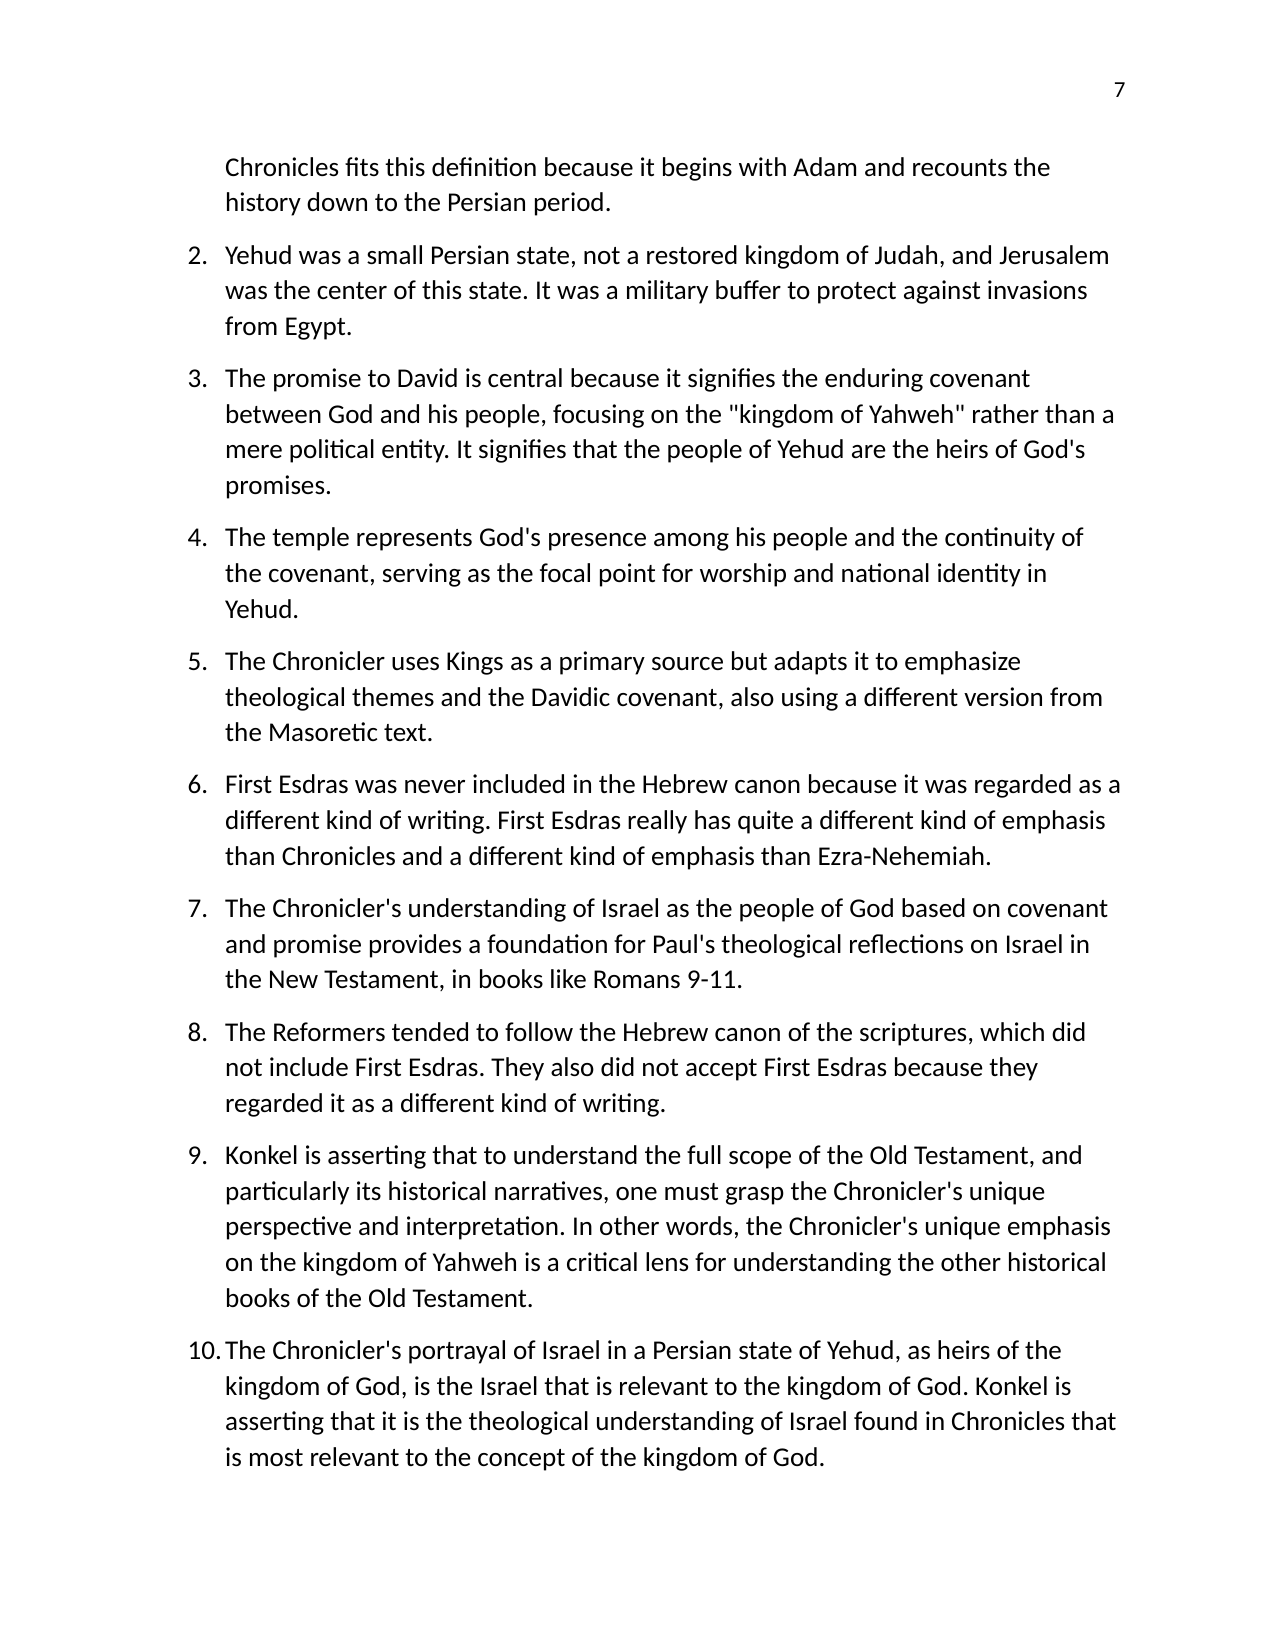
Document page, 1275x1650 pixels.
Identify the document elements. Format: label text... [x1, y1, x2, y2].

list First Esdras was never included in the Hebrew canon because it was regarded as a different kind of writing. First Esdras really has quite a different kind of emphasis than Chronicles and a different kind of emphasis than Ezra-Nehemiah. [187, 768, 1125, 872]
list The Chronicler's portrayal of Israel in a Persian state of Yehud, as heirs of the kingdom of God, is the Israel that is relevant to the kingdom of God. Konkel is asserting that it is the theological understanding of Israel found in Chronicles that is most relevant to the concept of the kingdom of God. [187, 1333, 1125, 1473]
list The Chronicler uses Kings as a primary source but adapts it to emphasize theological themes and the Davidic covenant, also using a different version from the Masoretic text. [187, 644, 1125, 748]
list Konkel is asserting that to understand the full scope of the Old Testament, and particularly its historical narratives, one must grasp the Chronicler's unique perspective and interpretation. In other words, the Chronicler's unique emphasis on the kingdom of Yahweh is a critical lens for understanding the other historical books of the Old Testament. [187, 1138, 1125, 1314]
list Yehud was a small Persian state, not a restored kingdom of Judah, and Jerusalem was the center of this state. It was a military buffer to protect against invasions from Egypt. [187, 238, 1125, 342]
list The temple represents God's presence among his people and the continuity of the covenant, serving as the focal point for worship and national identity in Yehud. [187, 521, 1125, 625]
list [187, 150, 1125, 219]
list The promise to David is central because it signifies the enduring covenant between God and his people, focusing on the "kingdom of Yahweh" rather than a mere political entity. It signifies that the people of Yehud are the heirs of God's promises. [187, 361, 1125, 501]
list The Reformers tended to follow the Hebrew canon of the scriptures, which did not include First Esdras. They also did not accept First Esdras because they regarded it as a different kind of writing. [187, 1015, 1125, 1119]
list The Chronicler's understanding of Israel as the people of God based on covenant and promise provides a foundation for Paul's theological reflections on Israel in the New Testament, in books like Romans 9-11. [187, 891, 1125, 996]
